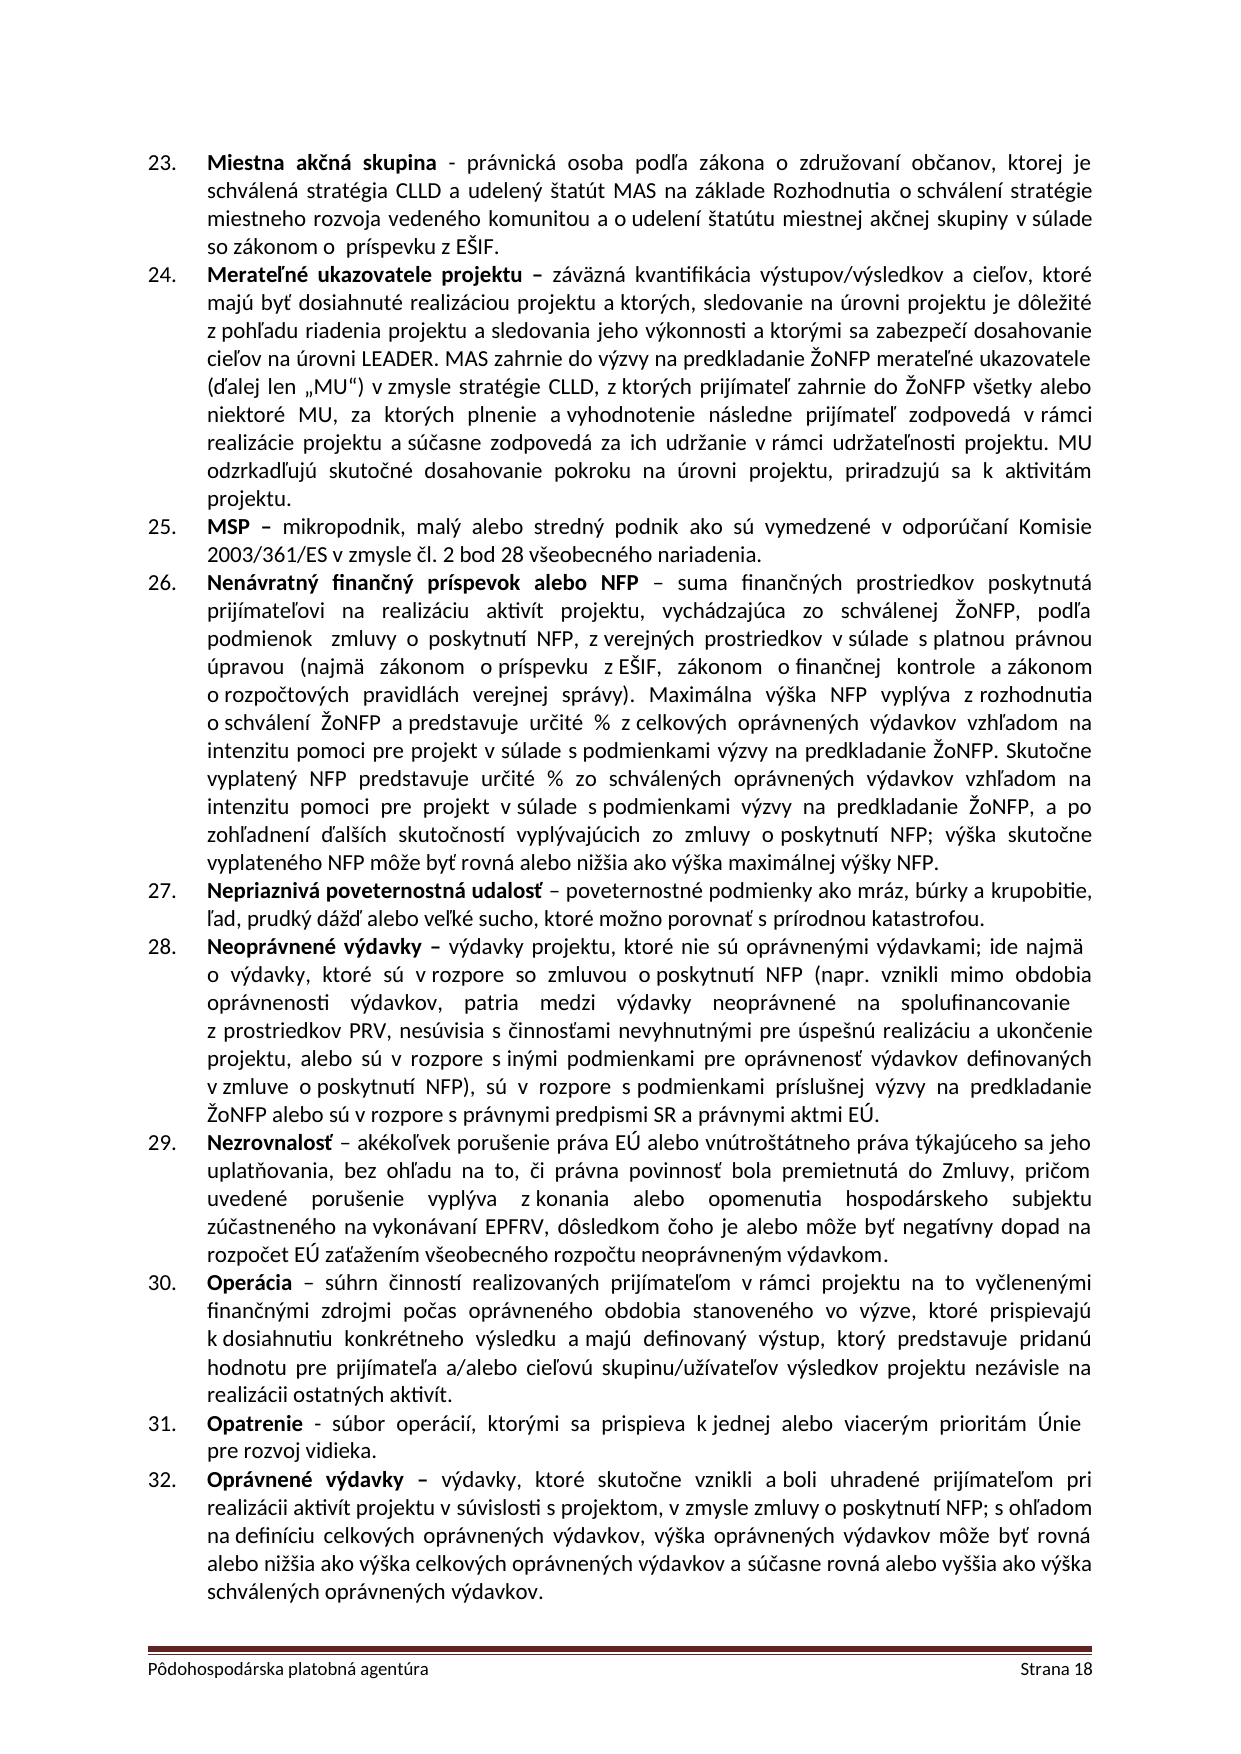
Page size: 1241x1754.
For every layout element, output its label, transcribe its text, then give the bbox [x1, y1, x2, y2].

list Nenávratný finančný príspevok alebo NFP – suma finančných prostriedkov poskytnutá prijímateľovi na realizáciu aktivít projektu, vychádzajúca zo schválenej ŽoNFP, podľa podmienok zmluvy o poskytnutí NFP, z verejných prostriedkov v súlade s platnou právnou úpravou (najmä zákonom o príspevku z EŠIF, zákonom o finančnej kontrole a zákonom o rozpočtových pravidlách verejnej správy). Maximálna výška NFP vyplýva z rozhodnutia o schválení ŽoNFP a predstavuje určité % z celkových oprávnených výdavkov vzhľadom na intenzitu pomoci pre projekt v súlade s podmienkami výzvy na predkladanie ŽoNFP. Skutočne vyplatený NFP predstavuje určité % zo schválených oprávnených výdavkov vzhľadom na intenzitu pomoci pre projekt v súlade s podmienkami výzvy na predkladanie ŽoNFP, a po zohľadnení ďalších skutočností vyplývajúcich zo zmluvy o poskytnutí NFP; výška skutočne vyplateného NFP môže byť rovná alebo nižšia ako výška maximálnej výšky NFP. [148, 568, 1092, 876]
list Opatrenie - súbor operácií, ktorými sa prispieva k jednej alebo viacerým prioritám Únie pre rozvoj vidieka. [148, 1409, 1092, 1465]
list Neoprávnené výdavky – výdavky projektu, ktoré nie sú oprávnenými výdavkami; ide najmä o výdavky, ktoré sú v rozpore so zmluvou o poskytnutí NFP (napr. vznikli mimo obdobia oprávnenosti výdavkov, patria medzi výdavky neoprávnené na spolufinancovanie z prostriedkov PRV, nesúvisia s činnosťami nevyhnutnými pre úspešnú realizáciu a ukončenie projektu, alebo sú v rozpore s inými podmienkami pre oprávnenosť výdavkov definovaných v zmluve o poskytnutí NFP), sú v rozpore s podmienkami príslušnej výzvy na predkladanie ŽoNFP alebo sú v rozpore s právnymi predpismi SR a právnymi aktmi EÚ. [148, 932, 1092, 1128]
list Merateľné ukazovatele projektu – záväzná kvantifikácia výstupov/výsledkov a cieľov, ktoré majú byť dosiahnuté realizáciou projektu a ktorých, sledovanie na úrovni projektu je dôležité z pohľadu riadenia projektu a sledovania jeho výkonnosti a ktorými sa zabezpečí dosahovanie cieľov na úrovni LEADER. MAS zahrnie do výzvy na predkladanie ŽoNFP merateľné ukazovatele (ďalej len „MU“) v zmysle stratégie CLLD, z ktorých prijímateľ zahrnie do ŽoNFP všetky alebo niektoré MU, za ktorých plnenie a vyhodnotenie následne prijímateľ zodpovedá v rámci realizácie projektu a súčasne zodpovedá za ich udržanie v rámci udržateľnosti projektu. MU odzrkadľujú skutočné dosahovanie pokroku na úrovni projektu, priradzujú sa k aktivitám projektu. [148, 260, 1092, 512]
list Nepriaznivá poveternostná udalosť – poveternostné podmienky ako mráz, búrky a krupobitie, ľad, prudký dážď alebo veľké sucho, ktoré možno porovnať s prírodnou katastrofou. [148, 876, 1092, 932]
list Oprávnené výdavky – výdavky, ktoré skutočne vznikli a boli uhradené prijímateľom pri realizácii aktivít projektu v súvislosti s projektom, v zmysle zmluvy o poskytnutí NFP; s ohľadom na definíciu celkových oprávnených výdavkov, výška oprávnených výdavkov môže byť rovná alebo nižšia ako výška celkových oprávnených výdavkov a súčasne rovná alebo vyššia ako výška schválených oprávnených výdavkov. [148, 1465, 1092, 1605]
list Miestna akčná skupina - právnická osoba podľa zákona o združovaní občanov, ktorej je schválená stratégia CLLD a udelený štatút MAS na základe Rozhodnutia o schválení stratégie miestneho rozvoja vedeného komunitou a o udelení štatútu miestnej akčnej skupiny v súlade so zákonom o príspevku z EŠIF. [148, 148, 1092, 260]
list MSP – mikropodnik, malý alebo stredný podnik ako sú vymedzené v odporúčaní Komisie 2003/361/ES v zmysle čl. 2 bod 28 všeobecného nariadenia. [148, 512, 1092, 568]
list Nezrovnalosť – akékoľvek porušenie práva EÚ alebo vnútroštátneho práva týkajúceho sa jeho uplatňovania, bez ohľadu na to, či právna povinnosť bola premietnutá do Zmluvy, pričom uvedené porušenie vyplýva z konania alebo opomenutia hospodárskeho subjektu zúčastneného na vykonávaní EPFRV, dôsledkom čoho je alebo môže byť negatívny dopad na rozpočet EÚ zaťažením všeobecného rozpočtu neoprávneným výdavkom. [148, 1128, 1092, 1268]
list Operácia – súhrn činností realizovaných prijímateľom v rámci projektu na to vyčlenenými finančnými zdrojmi počas oprávneného obdobia stanoveného vo výzve, ktoré prispievajú k dosiahnutiu konkrétneho výsledku a majú definovaný výstup, ktorý predstavuje pridanú hodnotu pre prijímateľa a/alebo cieľovú skupinu/užívateľov výsledkov projektu nezávisle na realizácii ostatných aktivít. [148, 1268, 1092, 1409]
